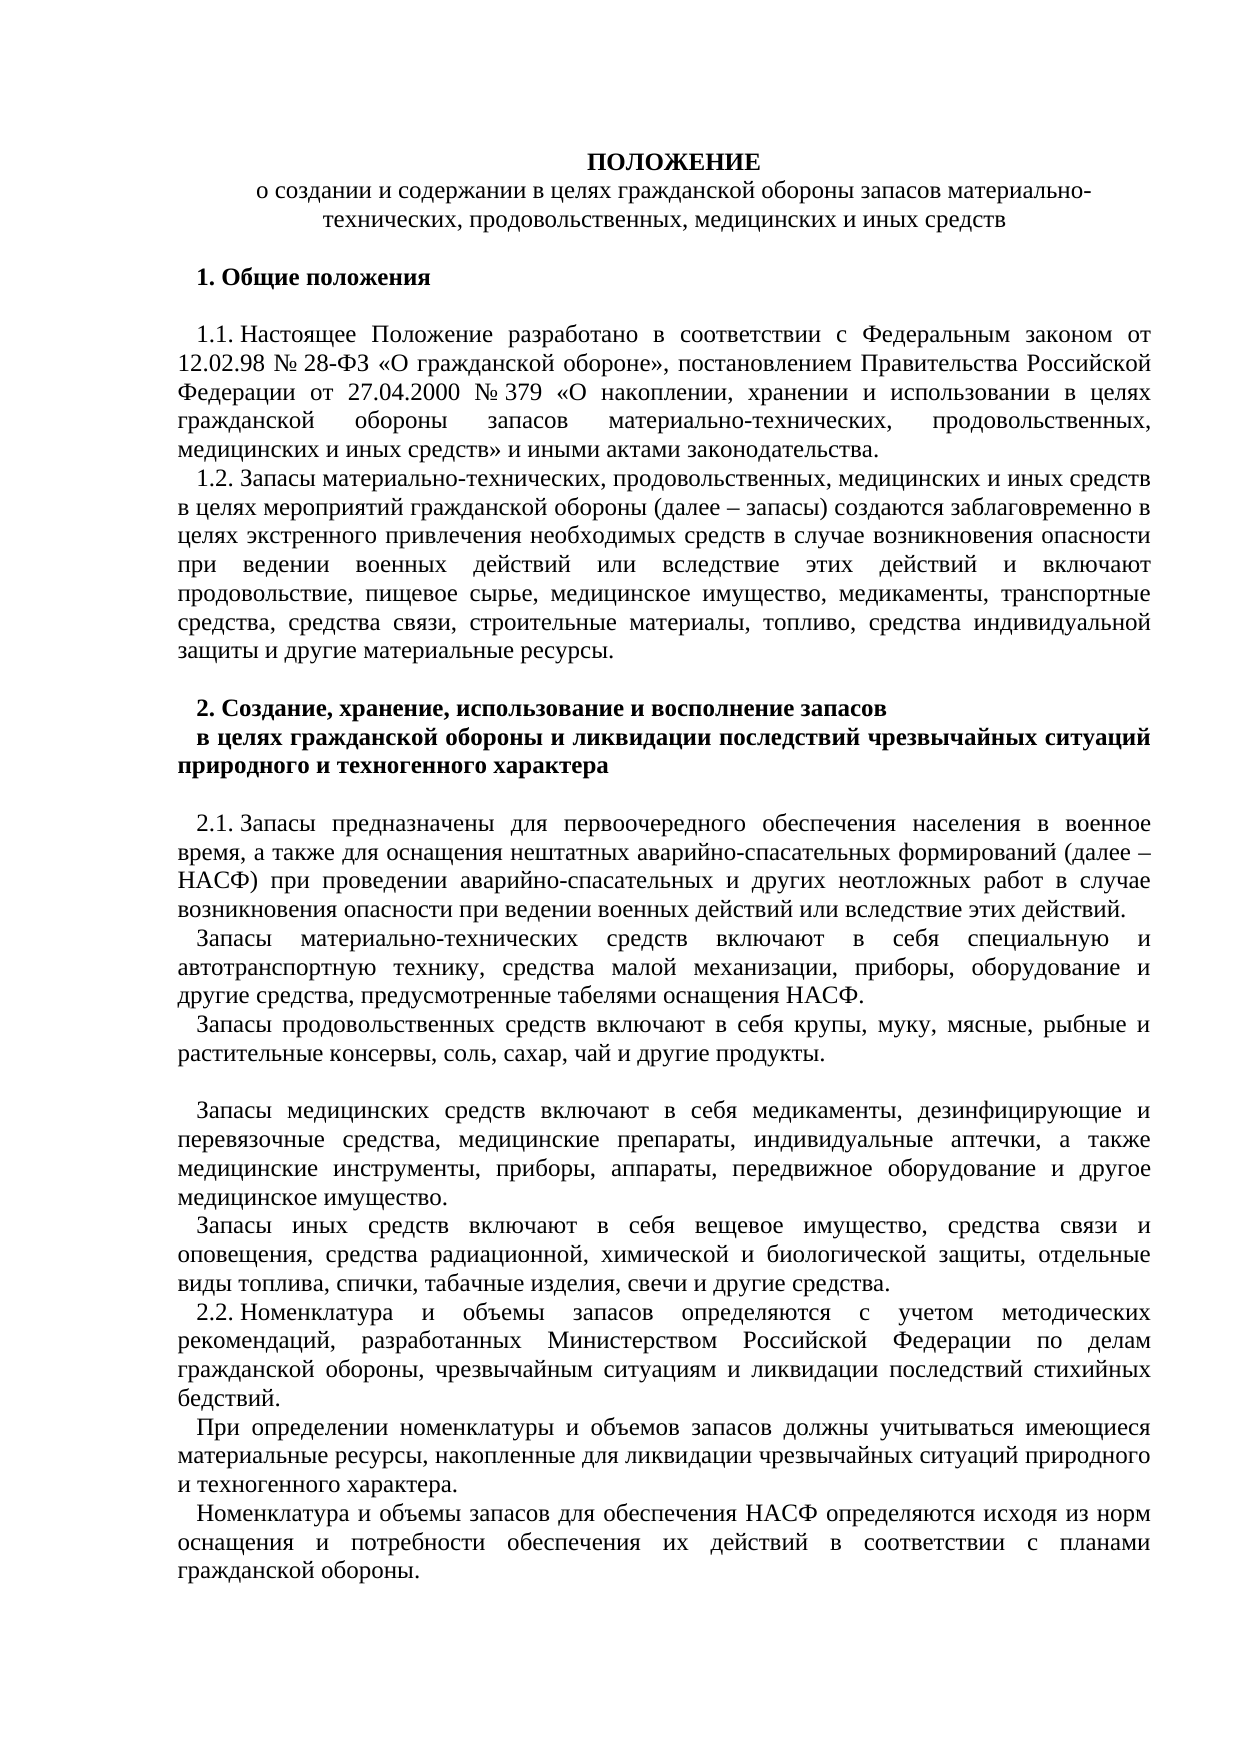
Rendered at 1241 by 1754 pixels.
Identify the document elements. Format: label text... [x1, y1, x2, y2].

text 1. Общие положения [177, 262, 1152, 291]
text ПОЛОЖЕНИЕ [177, 147, 1152, 176]
text Запасы материально-технических средств включают в себя специальную и автотранспортную технику, средства малой механизации, приборы, оборудование и другие средства, предусмотренные табелями оснащения НАСФ. [177, 923, 1152, 1009]
text 2.2. Номенклатура и объемы запасов определяются с учетом методических рекомендаций, разработанных Министерством Российской Федерации по делам гражданской обороны, чрезвычайным ситуациям и ликвидации последствий стихийных бедствий. [177, 1297, 1152, 1412]
text 1.2. Запасы материально-технических, продовольственных, медицинских и иных средств в целях мероприятий гражданской обороны (далее – запасы) создаются заблаговременно в целях экстренного привлечения необходимых средств в случае возникновения опасности при ведении военных действий или вследствие этих действий и включают продовольствие, пищевое сырье, медицинское имущество, медикаменты, транспортные средства, средства связи, строительные материалы, топливо, средства индивидуальной защиты и другие материальные ресурсы. [177, 463, 1152, 664]
text При определении номенклатуры и объемов запасов должны учитываться имеющиеся материальные ресурсы, накопленные для ликвидации чрезвычайных ситуаций природного и техногенного характера. [177, 1412, 1152, 1498]
text Запасы продовольственных средств включают в себя крупы, муку, мясные, рыбные и растительные консервы, соль, сахар, чай и другие продукты. [177, 1009, 1152, 1067]
text о создании и содержании в целях гражданской обороны запасов материально-технических, продовольственных, медицинских и иных средств [177, 176, 1152, 233]
text Номенклатура и объемы запасов для обеспечения НАСФ определяются исходя из норм оснащения и потребности обеспечения их действий в соответствии с планами гражданской обороны. [177, 1498, 1152, 1584]
text Запасы иных средств включают в себя вещевое имущество, средства связи и оповещения, средства радиационной, химической и биологической защиты, отдельные виды топлива, спички, табачные изделия, свечи и другие средства. [177, 1211, 1152, 1297]
text 1.1. Настоящее Положение разработано в соответствии с Федеральным законом от 12.02.98 № 28-ФЗ «О гражданской обороне», постановлением Правительства Российской Федерации от 27.04.2000 № 379 «О накоплении, хранении и использовании в целях гражданской обороны запасов материально-технических, продовольственных, медицинских и иных средств» и иными актами законодательства. [177, 319, 1152, 463]
text Запасы медицинских средств включают в себя медикаменты, дезинфицирующие и перевязочные средства, медицинские препараты, индивидуальные аптечки, а также медицинские инструменты, приборы, аппараты, передвижное оборудование и другое медицинское имущество. [177, 1096, 1152, 1211]
text 2.1. Запасы предназначены для первоочередного обеспечения населения в военное время, а также для оснащения нештатных аварийно-спасательных формирований (далее – НАСФ) при проведении аварийно-спасательных и других неотложных работ в случае возникновения опасности при ведении военных действий или вследствие этих действий. [177, 808, 1152, 923]
text в целях гражданской обороны и ликвидации последствий чрезвычайных ситуаций природного и техногенного характера [177, 722, 1152, 779]
text 2. Создание, хранение, использование и восполнение запасов [177, 693, 1152, 722]
